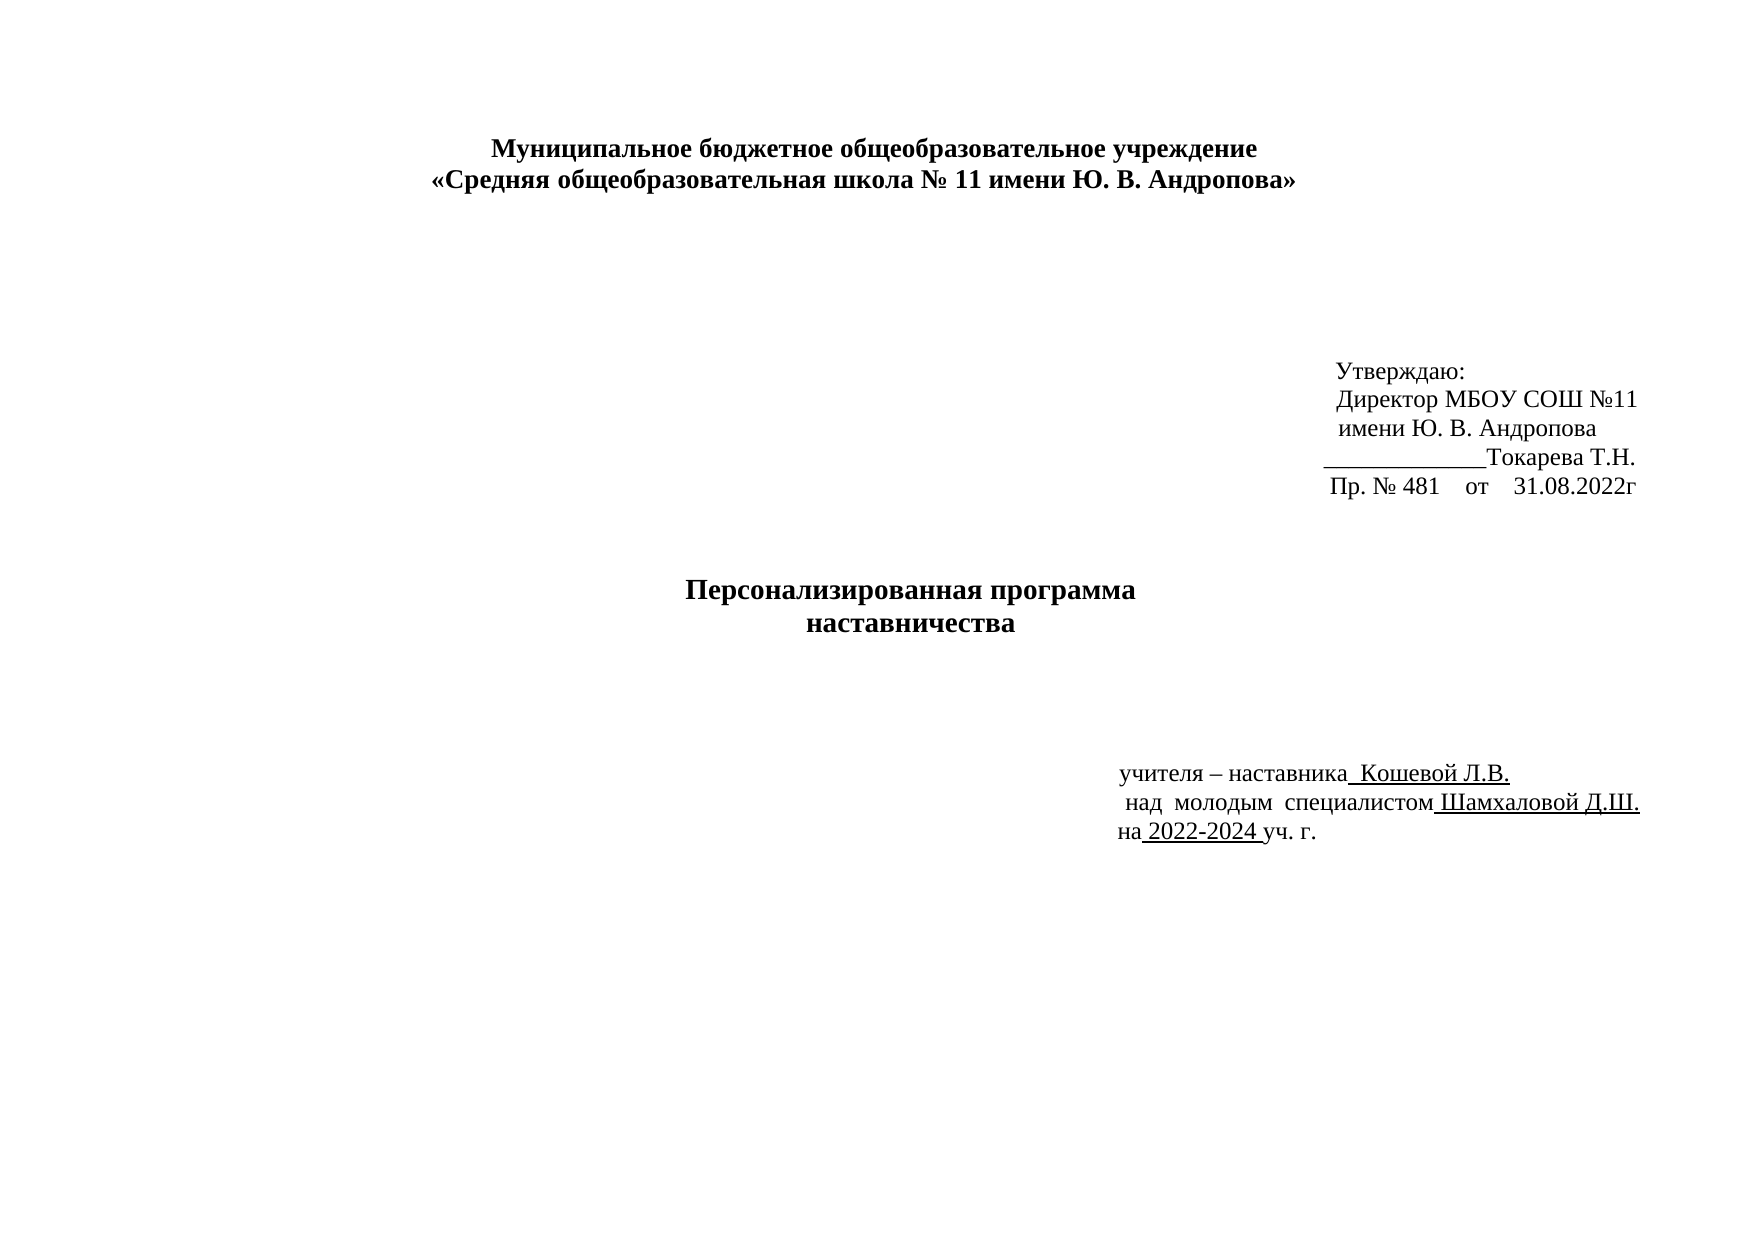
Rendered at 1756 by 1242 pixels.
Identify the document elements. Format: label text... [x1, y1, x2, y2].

text Директор МБОУ СОШ №11 [1253, 384, 1638, 413]
text над молодым специалистом Шамхаловой Д.Ш. [914, 787, 1643, 816]
text учителя – наставника Кошевой Л.В. [914, 758, 1643, 787]
text Пр. № 481 от 31.08.2022г [1253, 471, 1638, 499]
text на 2022-2024 уч. г. [100, 816, 1638, 845]
text «Средняя общеобразовательная школа № 11 имени Ю. В. Андропова» [100, 163, 1488, 194]
text _____________Токарева Т.Н. [1253, 442, 1638, 471]
text Утверждаю: [100, 356, 1638, 384]
text имени Ю. В. Андропова [1253, 413, 1638, 442]
title Персонализированная программа наставничества [646, 572, 1175, 639]
text Муниципальное бюджетное общеобразовательное учреждение [484, 132, 1263, 163]
